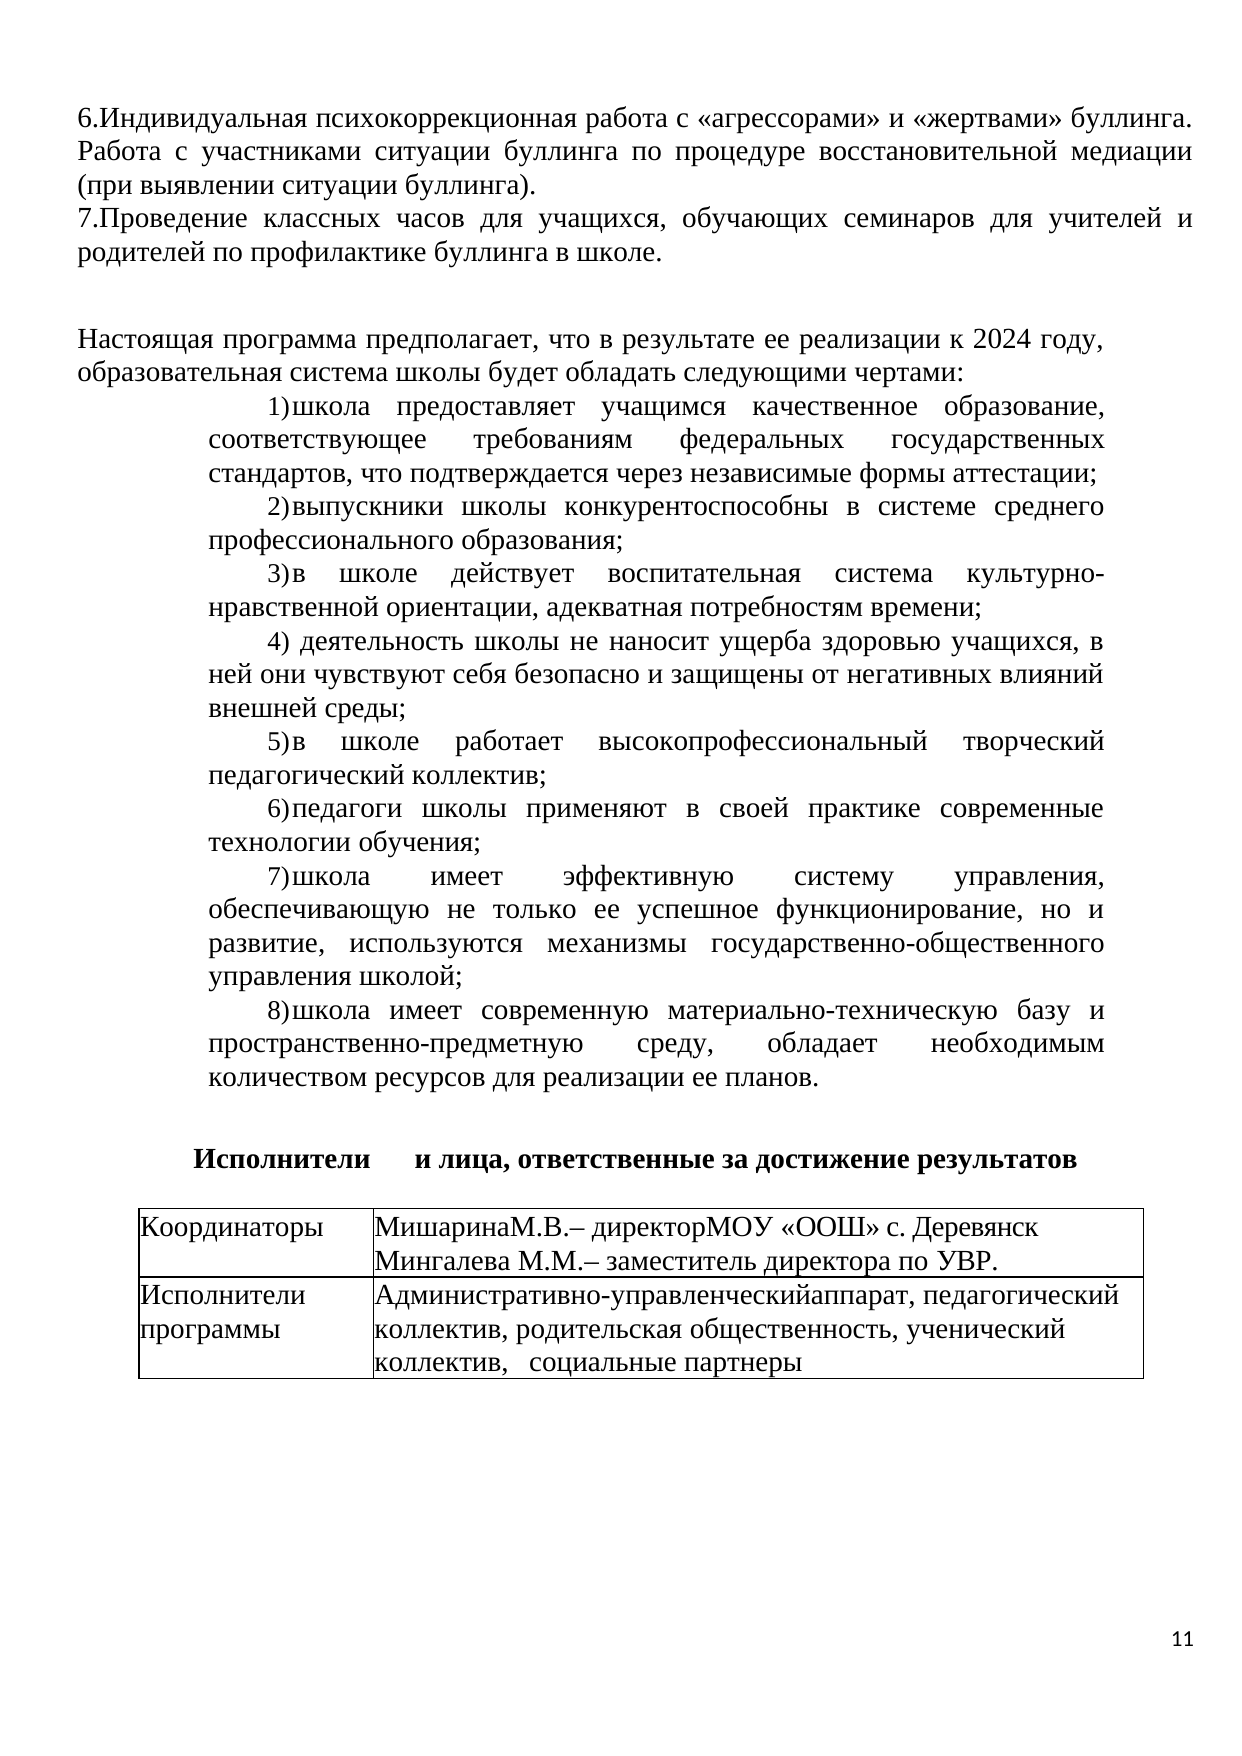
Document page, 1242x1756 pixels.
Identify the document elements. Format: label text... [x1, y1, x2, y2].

text Исполнители и лица, ответственные за достижение результатов [77, 1141, 1194, 1175]
list деятельность школы не наносит ущерба здоровью учащихся, в ней они чувствуют себя безопасно и защищены от негативных влияний внешней среды; [208, 623, 1105, 723]
table_header Координаторы [140, 1209, 373, 1276]
list школа имеет современную материально-техническую базу и пространственно-предметную среду, обладает необходимым количеством ресурсов для реализации ее планов. [208, 992, 1105, 1092]
list школа имеет эффективную систему управления, обеспечивающую не только ее успешное функционирование, но и развитие, используются механизмы государственно-общественного управления школой; [208, 858, 1105, 992]
text 7.Проведение классных часов для учащихся, обучающих семинаров для учителей и родителей по профилактике буллинга в школе. [77, 201, 1194, 268]
list педагоги школы применяют в своей практике современные технологии обучения; [208, 790, 1104, 857]
table_cell Исполнители программы [140, 1278, 373, 1378]
table_cell Административно-управленческийаппарат, педагогический коллектив, родительская общественность, ученический коллектив, социальные партнеры [374, 1278, 1143, 1378]
text Настоящая программа предполагает, что в результате ее реализации к 2024 году, образовательная система школы будет обладать следующими чертами: [77, 321, 1105, 388]
list школа предоставляет учащимся качественное образование, соответствующее требованиям федеральных государственных стандартов, что подтверждается через независимые формы аттестации; [208, 388, 1106, 488]
list в школе работает высокопрофессиональный творческий педагогический коллектив; [208, 723, 1105, 790]
text 6.Индивидуальная психокоррекционная работа с «агрессорами» и «жертвами» буллинга. Работа с участниками ситуации буллинга по процедуре восстановительной медиации (при выявлении ситуации буллинга). [77, 100, 1194, 201]
list выпускники школы конкурентоспособны в системе среднего профессионального образования; [208, 488, 1105, 556]
table_header МишаринаМ.В.– директорМОУ «ООШ» с. Деревянск Мингалева М.М.– заместитель директора по УВР. [374, 1209, 1143, 1276]
list в школе действует воспитательная система культурно- нравственной ориентации, адекватная потребностям времени; [208, 556, 1106, 623]
